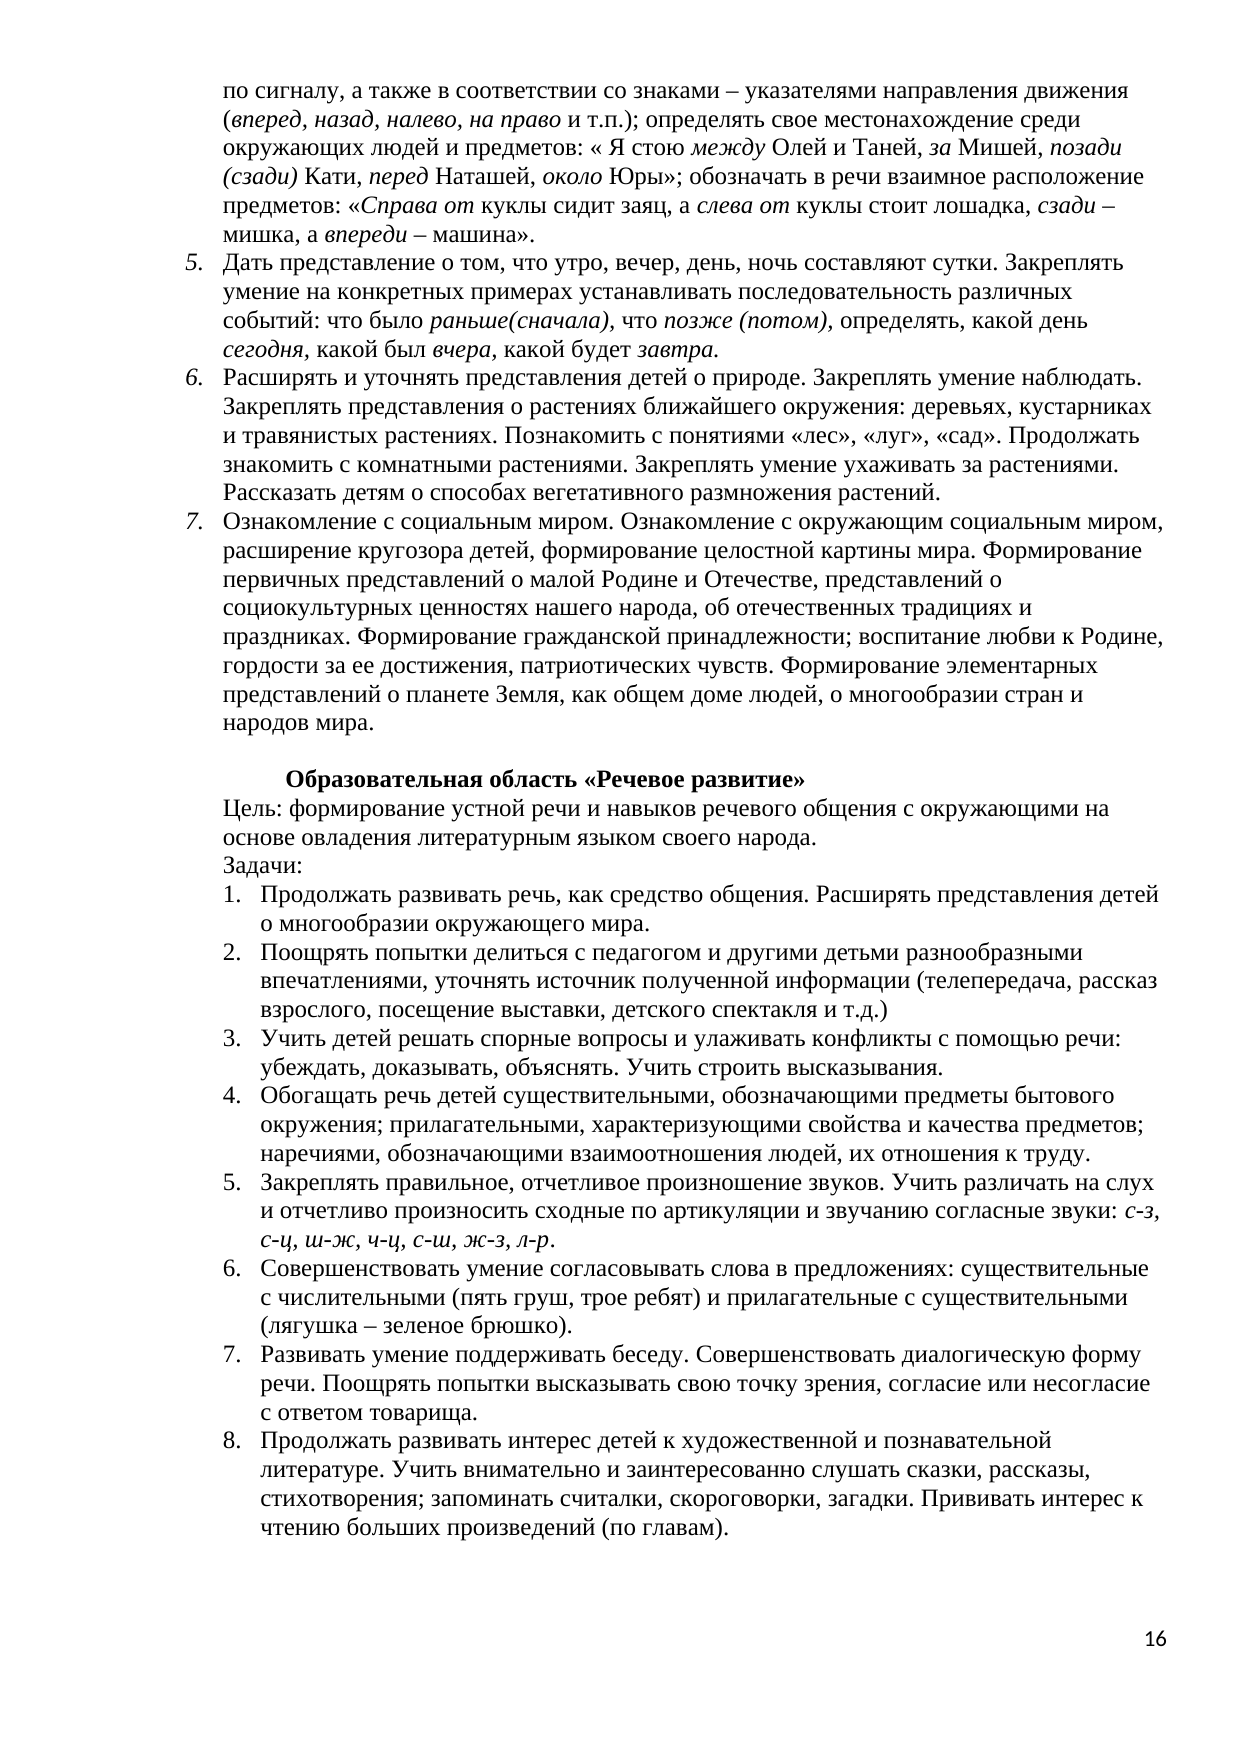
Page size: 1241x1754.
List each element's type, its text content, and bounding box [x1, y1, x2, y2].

list Закреплять правильное, отчетливое произношение звуков. Учить различать на слух и отчетливо произносить сходные по артикуляции и звучанию согласные звуки: с-з, с-ц, ш-ж, ч-ц, с-ш, ж-з, л-р. [223, 1167, 1167, 1253]
list Обогащать речь детей существительными, обозначающими предметы бытового окружения; прилагательными, характеризующими свойства и качества предметов; наречиями, обозначающими взаимоотношения людей, их отношения к труду. [223, 1080, 1167, 1167]
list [185, 75, 1167, 247]
text Задачи: [223, 850, 1167, 879]
list Учить детей решать спорные вопросы и улаживать конфликты с помощью речи: убеждать, доказывать, объяснять. Учить строить высказывания. [223, 1023, 1167, 1080]
list Продолжать развивать речь, как средство общения. Расширять представления детей о многообразии окружающего мира. [223, 879, 1167, 937]
list Поощрять попытки делиться с педагогом и другими детьми разнообразными впечатлениями, уточнять источник полученной информации (телепередача, рассказ взрослого, посещение выставки, детского спектакля и т.д.) [223, 937, 1167, 1023]
list Расширять и уточнять представления детей о природе. Закреплять умение наблюдать. Закреплять представления о растениях ближайшего окружения: деревьях, кустарниках и травянистых растениях. Познакомить с понятиями «лес», «луг», «сад». Продолжать знакомить с комнатными растениями. Закреплять умение ухаживать за растениями. Рассказать детям о способах вегетативного размножения растений. [185, 362, 1167, 506]
text Цель: формирование устной речи и навыков речевого общения с окружающими на основе овладения литературным языком своего народа. [223, 793, 1167, 850]
list Продолжать развивать интерес детей к художественной и познавательной литературе. Учить внимательно и заинтересованно слушать сказки, рассказы, стихотворения; запоминать считалки, скороговорки, загадки. Прививать интерес к чтению больших произведений (по главам). [223, 1425, 1167, 1540]
list Совершенствовать умение согласовывать слова в предложениях: существительные с числительными (пять груш, трое ребят) и прилагательные с существительными (лягушка – зеленое брюшко). [223, 1253, 1167, 1339]
text Образовательная область «Речевое развитие» [223, 764, 1167, 793]
list Дать представление о том, что утро, вечер, день, ночь составляют сутки. Закреплять умение на конкретных примерах устанавливать последовательность различных событий: что было раньше(сначала), что позже (потом), определять, какой день сегодня, какой был вчера, какой будет завтра. [185, 247, 1167, 362]
list Ознакомление с социальным миром. Ознакомление с окружающим социальным миром, расширение кругозора детей, формирование целостной картины мира. Формирование первичных представлений о малой Родине и Отечестве, представлений о социокультурных ценностях нашего народа, об отечественных традициях и праздниках. Формирование гражданской принадлежности; воспитание любви к Родине, гордости за ее достижения, патриотических чувств. Формирование элементарных представлений о планете Земля, как общем доме людей, о многообразии стран и народов мира. [185, 506, 1167, 736]
list Развивать умение поддерживать беседу. Совершенствовать диалогическую форму речи. Поощрять попытки высказывать свою точку зрения, согласие или несогласие с ответом товарища. [223, 1339, 1167, 1425]
